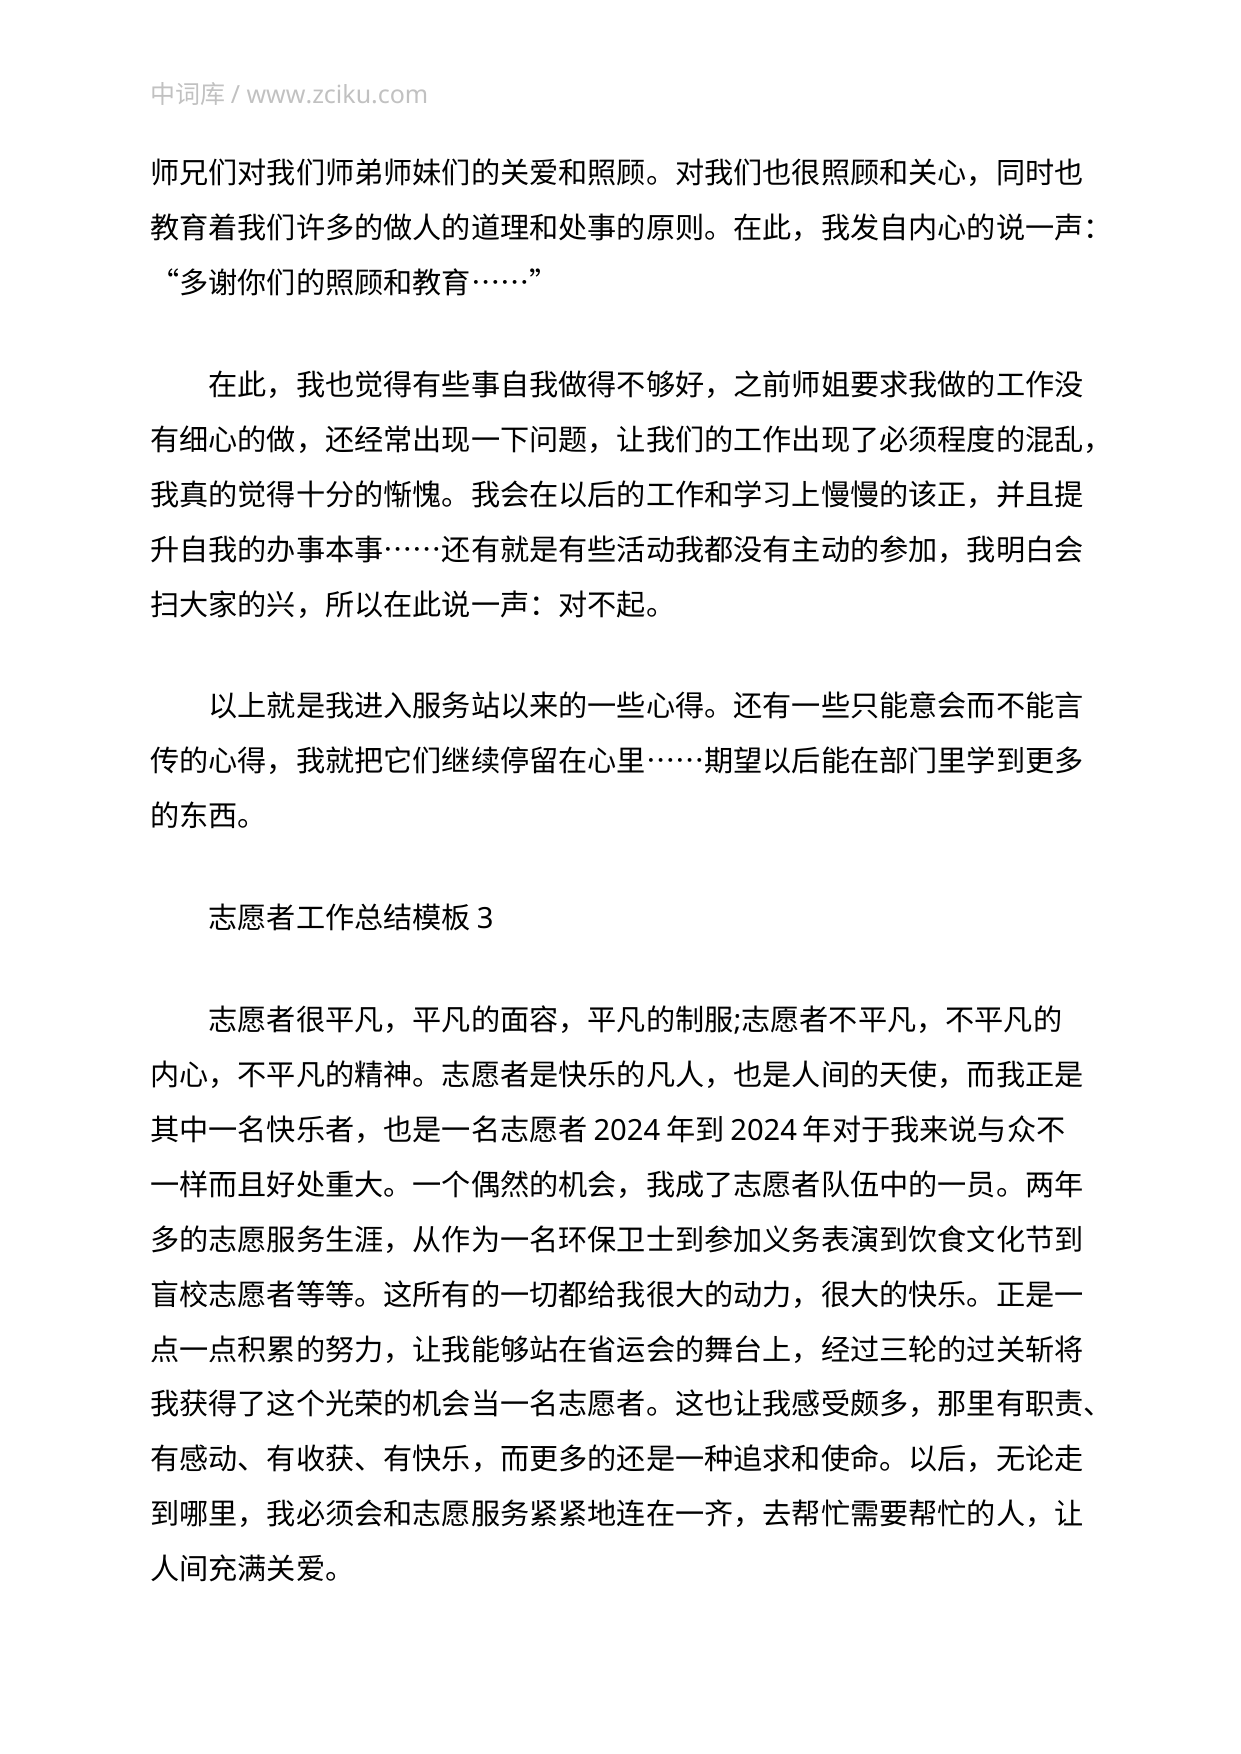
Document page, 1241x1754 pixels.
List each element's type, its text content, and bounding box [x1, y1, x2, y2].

text 志愿者工作总结模板3 [150, 894, 1090, 937]
text 志愿者很平凡，平凡的面容，平凡的制服;志愿者不平凡，不平凡的内心，不平凡的精神。志愿者是快乐的凡人，也是人间的天使，而我正是其中一名快乐者，也是一名志愿者2024年到2024年对于我来说与众不一样而且好处重大。一个偶然的机会，我成了志愿者队伍中的一员。两年多的志愿服务生涯，从作为一名环保卫士到参加义务表演到饮食文化节到盲校志愿者等等。这所有的一切都给我很大的动力，很大的快乐。正是一点一点积累的努力，让我能够站在省运会的舞台上，经过三轮的过关斩将我获得了这个光荣的机会当一名志愿者。这也让我感受颇多，那里有职责、有感动、有收获、有快乐，而更多的还是一种追求和使命。以后，无论走到哪里，我必须会和志愿服务紧紧地连在一齐，去帮忙需要帮忙的人，让人间充满关爱。 [150, 996, 1090, 1588]
text 在此，我也觉得有些事自我做得不够好，之前师姐要求我做的工作没有细心的做，还经常出现一下问题，让我们的工作出现了必须程度的混乱，我真的觉得十分的惭愧。我会在以后的工作和学习上慢慢的该正，并且提升自我的办事本事……还有就是有些活动我都没有主动的参加，我明白会扫大家的兴，所以在此说一声：对不起。 [150, 362, 1090, 623]
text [150, 150, 1090, 302]
text 以上就是我进入服务站以来的一些心得。还有一些只能意会而不能言传的心得，我就把它们继续停留在心里……期望以后能在部门里学到更多的东西。 [150, 683, 1090, 835]
